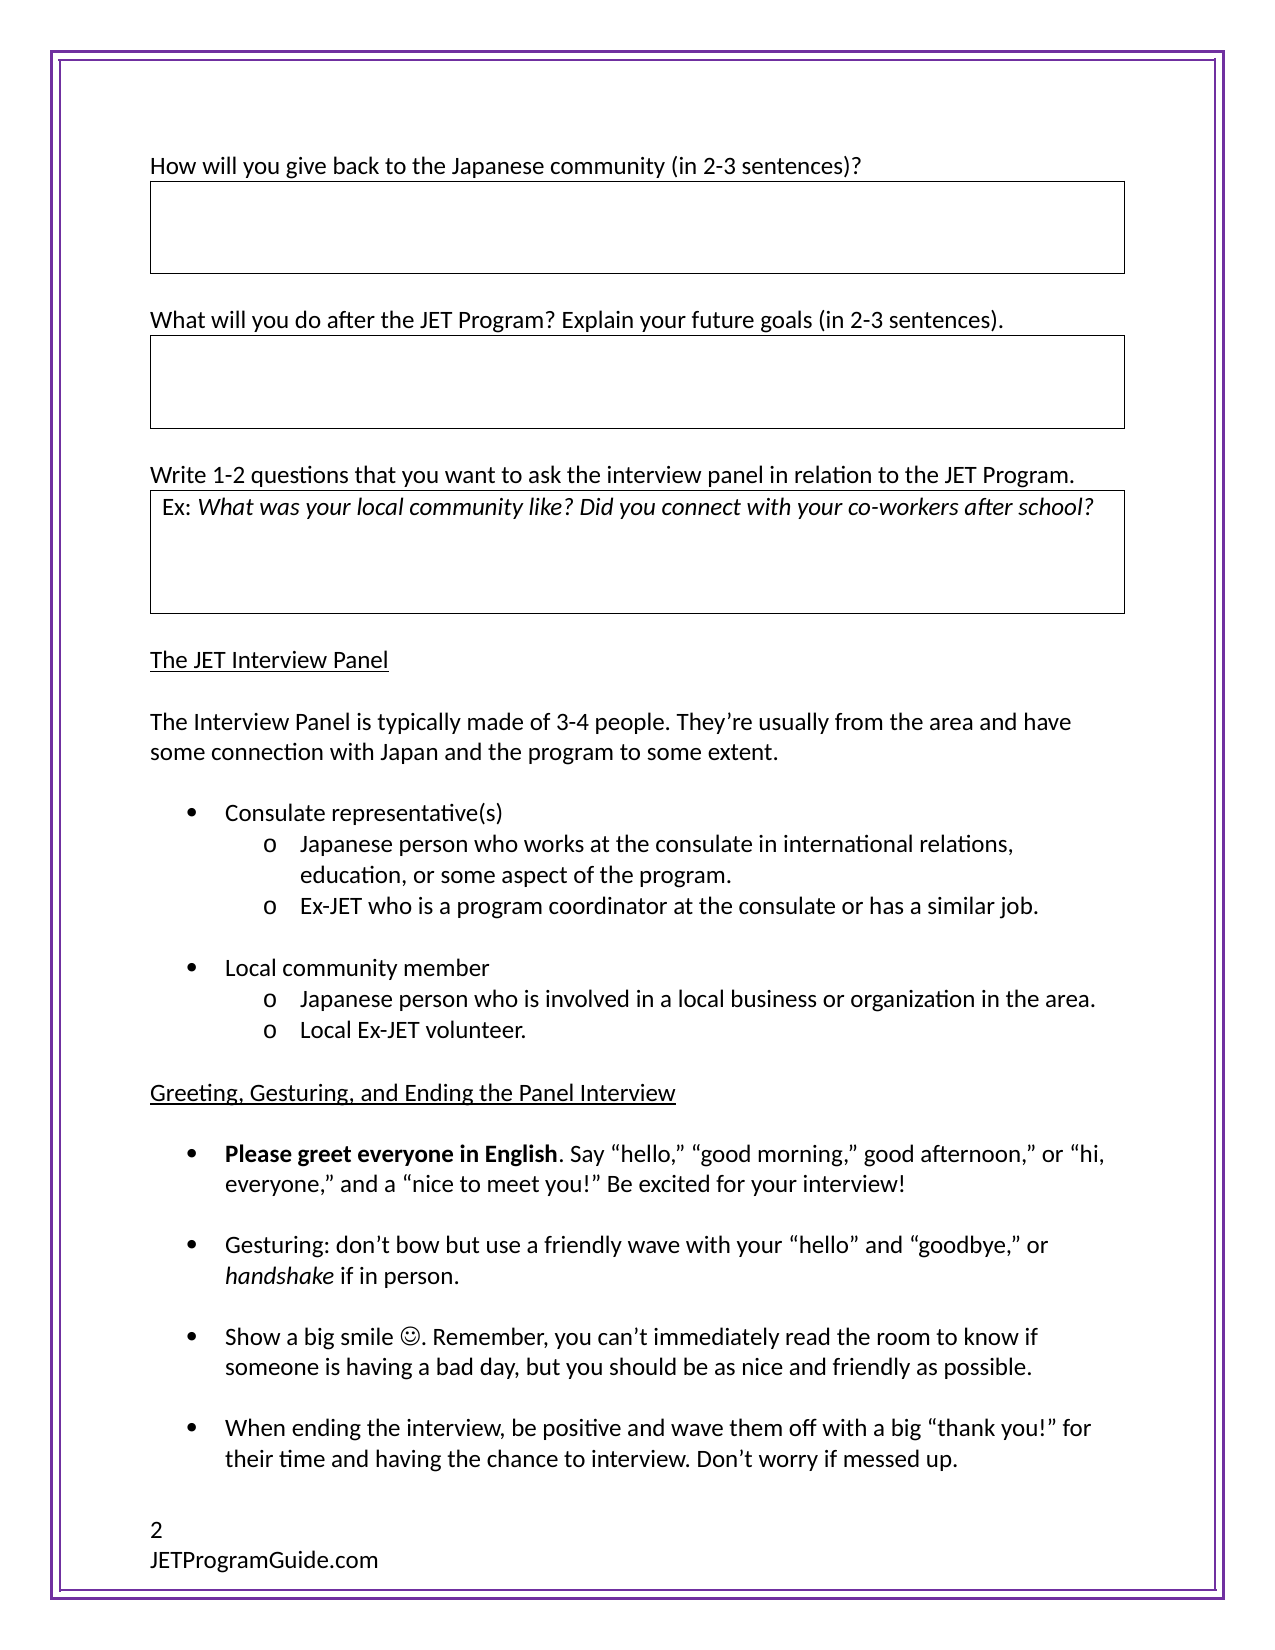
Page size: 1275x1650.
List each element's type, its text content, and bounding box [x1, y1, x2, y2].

text Write 1-2 questions that you want to ask the interview panel in relation to the JET Program. [150, 459, 1125, 490]
list When ending the interview, be positive and wave them off with a big “thank you!” for their time and having the chance to interview. Don’t worry if messed up. [187, 1413, 1125, 1474]
table_header [151, 182, 1124, 273]
list Japanese person who works at the consulate in international relations, education, or some aspect of the program. [262, 828, 1125, 890]
text The JET Interview Panel [150, 644, 1125, 675]
list Show a big smile . Remember, you can’t immediately read the room to know if someone is having a bad day, but you should be as nice and friendly as possible. [187, 1321, 1125, 1413]
list Ex-JET who is a program coordinator at the consulate or has a similar job. [262, 890, 1125, 952]
list Local Ex-JET volunteer. [262, 1014, 1125, 1046]
table_header Ex: What was your local community like? Did you connect with your co-workers after school? [151, 491, 1124, 613]
text The Interview Panel is typically made of 3-4 people. They’re usually from the area and have some connection with Japan and the program to some extent. [150, 706, 1125, 797]
list Local community member [187, 952, 1125, 983]
text Greeting, Gesturing, and Ending the Panel Interview [150, 1077, 1125, 1107]
list Gesturing: don’t bow but use a friendly wave with your “hello” and “goodbye,” or handshake if in person. [187, 1229, 1125, 1321]
text What will you do after the JET Program? Explain your future goals (in 2-3 sentences). [150, 305, 1125, 335]
text How will you give back to the Japanese community (in 2-3 sentences)? [150, 150, 1125, 181]
list Please greet everyone in English. Say “hello,” “good morning,” good afternoon,” or “hi, everyone,” and a “nice to meet you!” Be excited for your interview! [187, 1138, 1125, 1229]
list Japanese person who is involved in a local business or organization in the area. [262, 983, 1125, 1014]
list Consulate representative(s) [187, 797, 1125, 828]
table_header [151, 336, 1124, 428]
